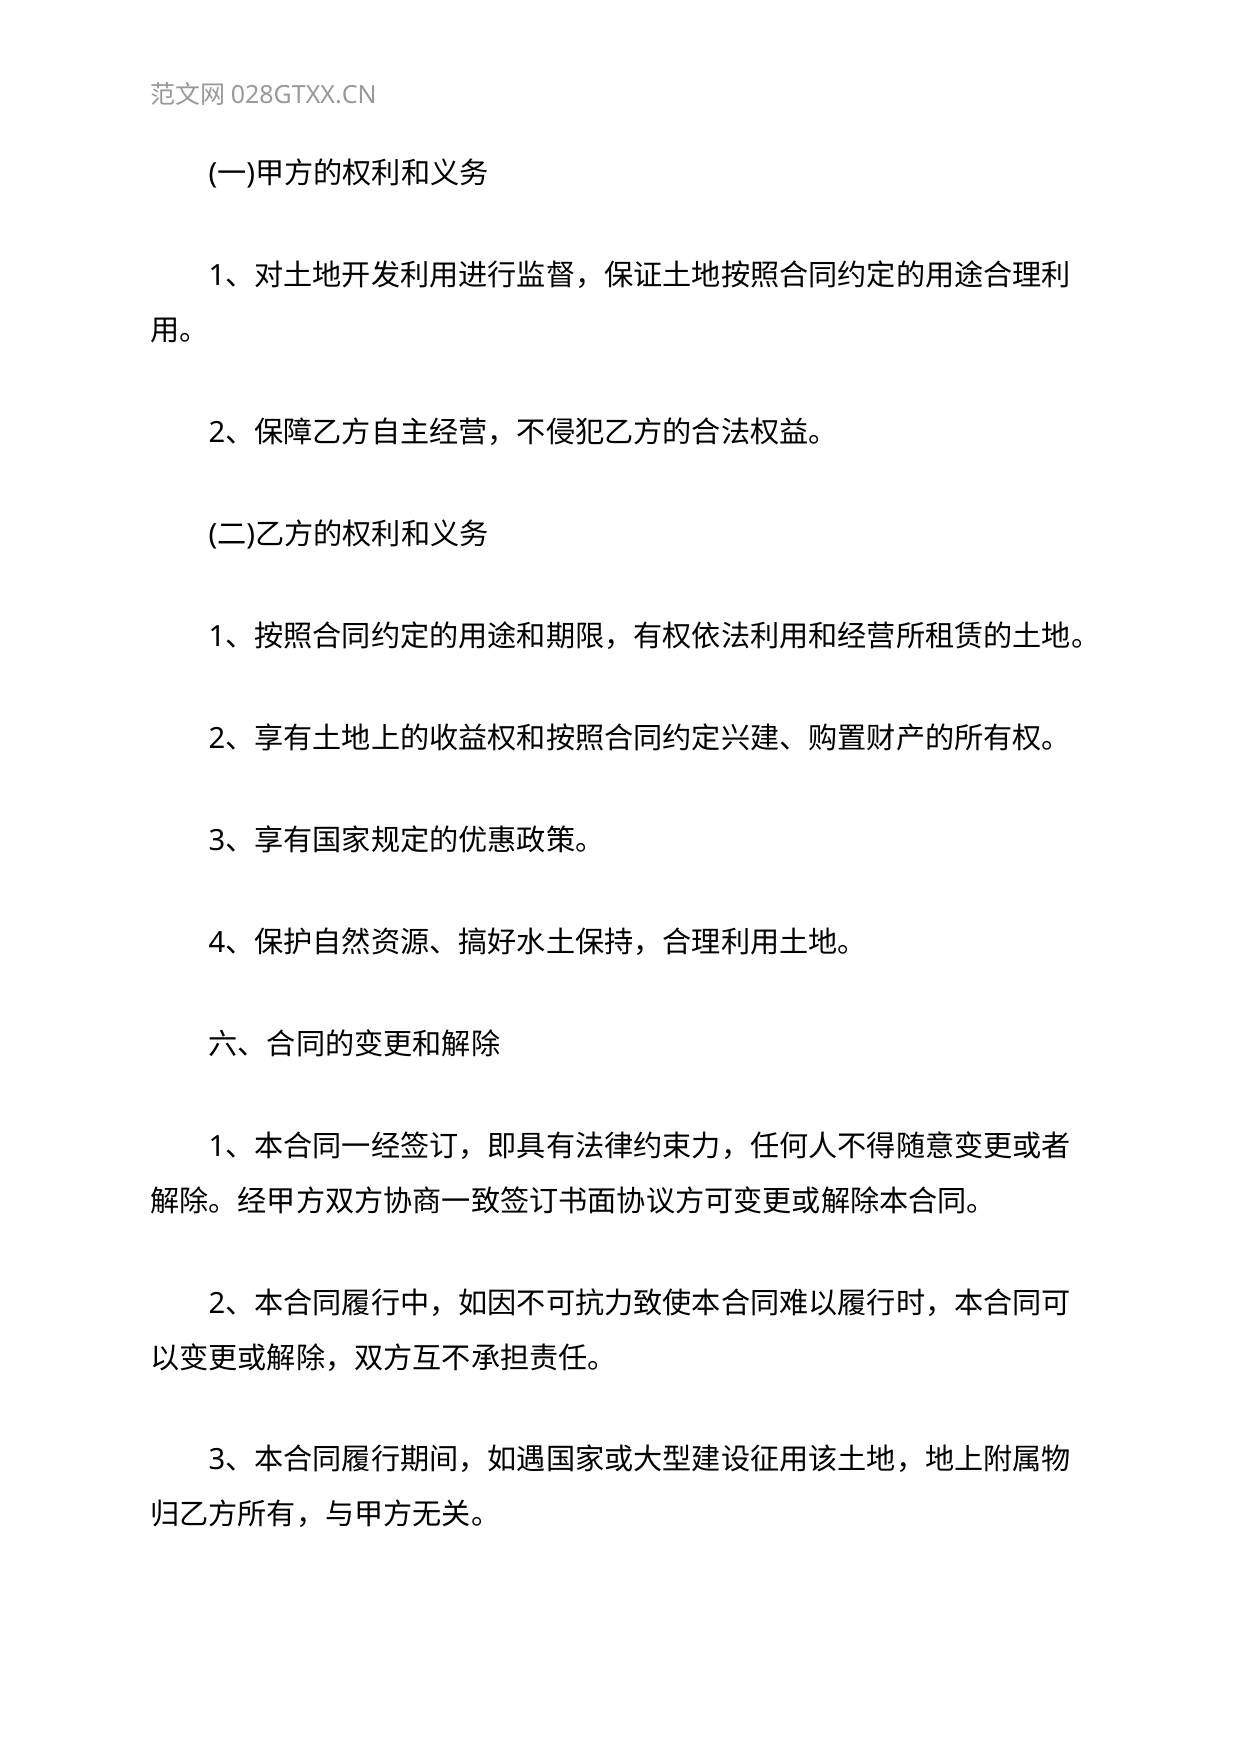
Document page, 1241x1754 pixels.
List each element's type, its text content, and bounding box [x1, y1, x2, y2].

text 4、保护自然资源、搞好水土保持，合理利用土地。 [150, 919, 1090, 961]
text 3、本合同履行期间，如遇国家或大型建设征用该土地，地上附属物归乙方所有，与甲方无关。 [150, 1436, 1090, 1533]
text 1、按照合同约定的用途和期限，有权依法利用和经营所租赁的土地。 [150, 613, 1090, 655]
text 2、保障乙方自主经营，不侵犯乙方的合法权益。 [150, 409, 1090, 451]
text (一)甲方的权利和义务 [150, 150, 1090, 192]
text (二)乙方的权利和义务 [150, 511, 1090, 553]
text 六、合同的变更和解除 [150, 1021, 1090, 1063]
text 1、对土地开发利用进行监督，保证土地按照合同约定的用途合理利用。 [150, 252, 1090, 349]
text 2、本合同履行中，如因不可抗力致使本合同难以履行时，本合同可以变更或解除，双方互不承担责任。 [150, 1279, 1090, 1376]
text 3、享有国家规定的优惠政策。 [150, 817, 1090, 859]
text 1、本合同一经签订，即具有法律约束力，任何人不得随意变更或者解除。经甲方双方协商一致签订书面协议方可变更或解除本合同。 [150, 1122, 1090, 1220]
text 2、享有土地上的收益权和按照合同约定兴建、购置财产的所有权。 [150, 715, 1090, 757]
